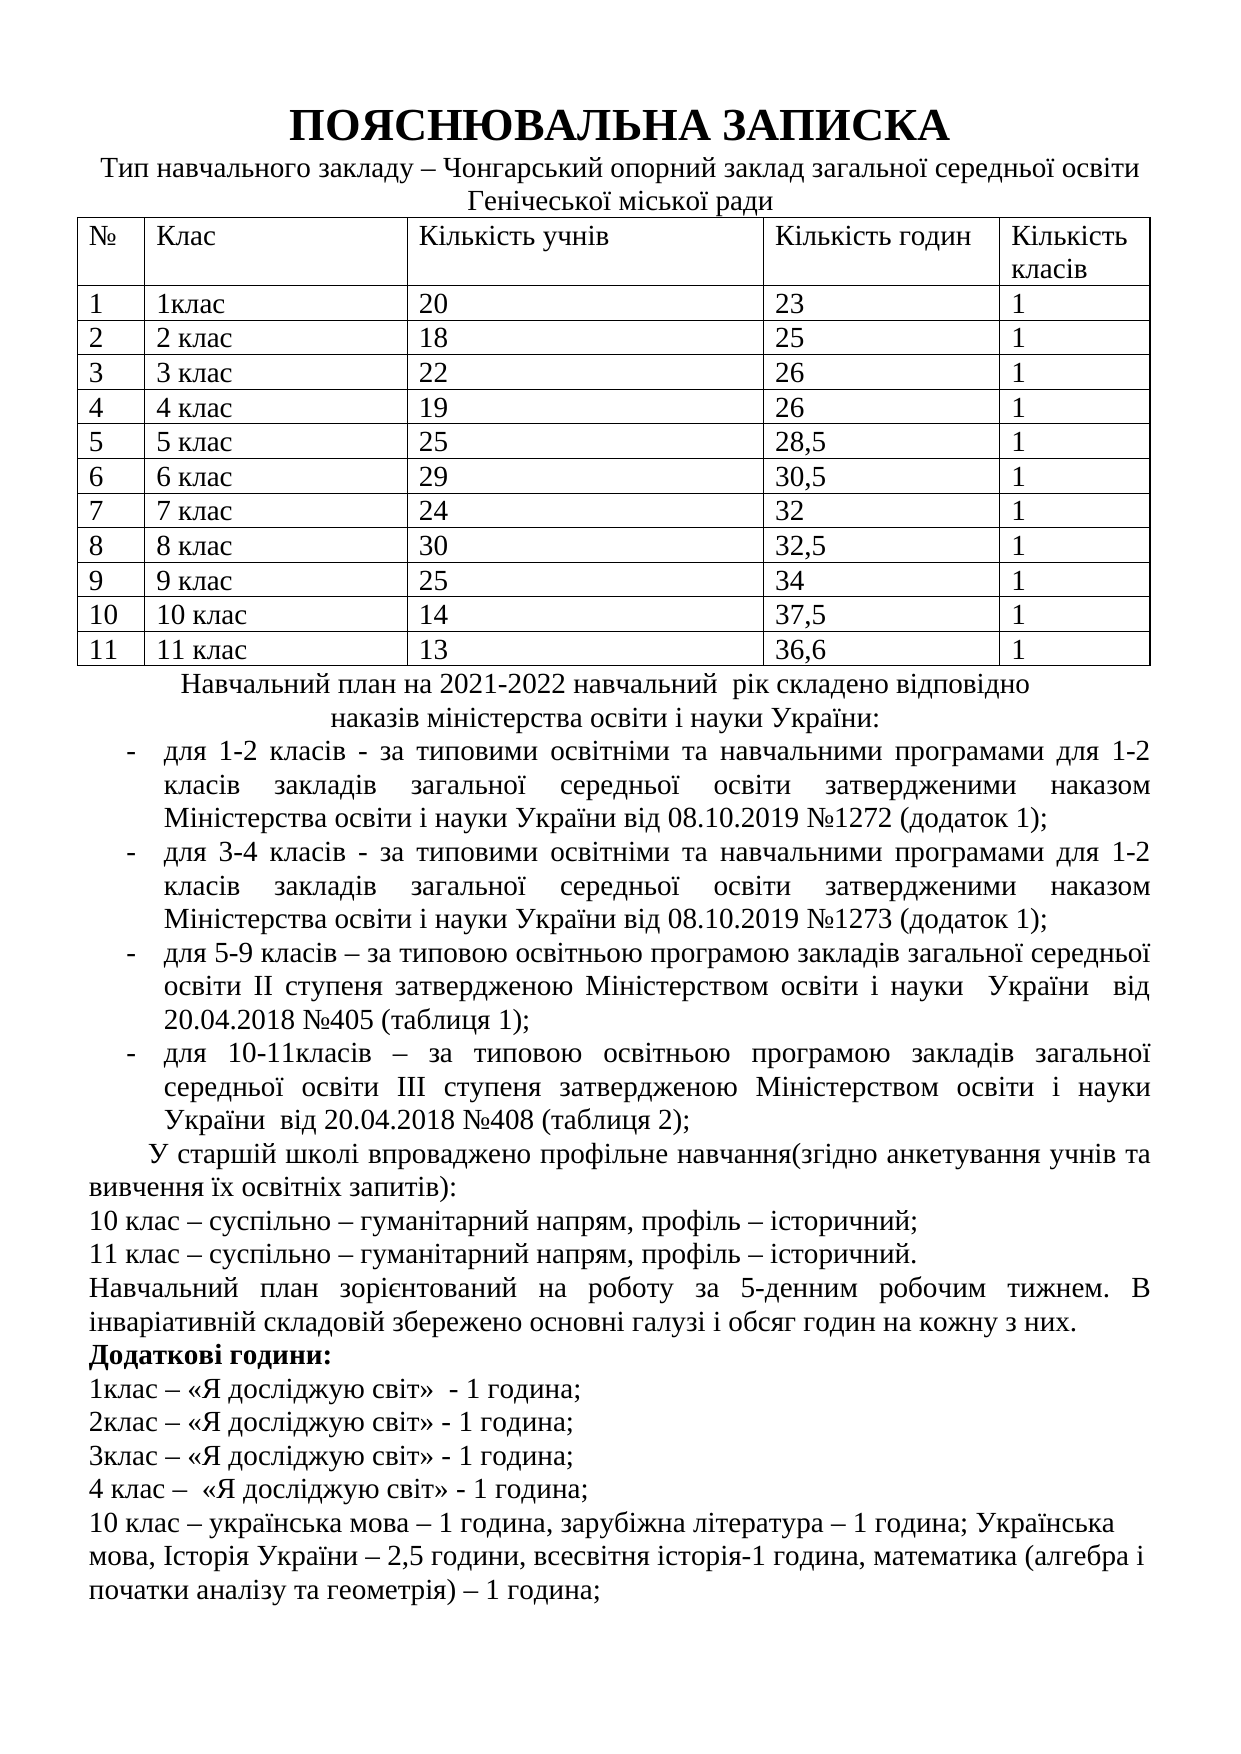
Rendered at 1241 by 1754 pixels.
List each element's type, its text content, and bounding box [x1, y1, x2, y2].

table_cell 25 [408, 424, 763, 458]
table_cell 37,5 [764, 597, 999, 631]
text ПОЯСНЮВАЛЬНА ЗАПИСКА [89, 97, 1152, 150]
table_cell 32 [764, 494, 999, 527]
text У старшій школі впроваджено профільне навчання(згідно анкетування учнів та вивчення їх освітніх запитів): [89, 1136, 1152, 1203]
table_cell 4 [78, 390, 144, 423]
text 2клас – «Я досліджую світ» - 1 година; [89, 1404, 1152, 1438]
table_cell 25 [764, 321, 999, 354]
table_cell 6 [78, 459, 144, 492]
table_cell 20 [408, 286, 763, 319]
table_cell 26 [764, 390, 999, 423]
table_cell 1клас [145, 286, 407, 319]
table_cell 14 [408, 597, 763, 631]
table_cell 1 [1000, 424, 1149, 458]
table_cell 9 [78, 563, 144, 596]
text Навчальний план зорієнтований на роботу за 5-денним робочим тижнем. В інваріативній складовій збережено основні галузі і обсяг годин на кожну з них. [89, 1270, 1152, 1337]
text Додаткові години: [89, 1337, 1152, 1371]
table_cell 22 [408, 355, 763, 389]
table_cell 25 [408, 563, 763, 596]
table_cell 5 [78, 424, 144, 458]
table_cell 30,5 [764, 459, 999, 492]
table_cell 2 [78, 321, 144, 354]
table_cell 11 [78, 632, 144, 665]
text Навчальний план на 2021-2022 навчальний рік складено відповідно [59, 666, 1152, 700]
table_cell 7 клас [145, 494, 407, 527]
table_cell 24 [408, 494, 763, 527]
text 4 клас – «Я досліджую світ» - 1 година; [89, 1471, 1152, 1505]
table_cell 6 клас [145, 459, 407, 492]
table_cell 3 клас [145, 355, 407, 389]
table_cell 1 [78, 286, 144, 319]
text 1клас – «Я досліджую світ» - 1 година; [89, 1371, 1152, 1404]
list для 10-11класів – за типовою освітньою програмою закладів загальної середньої освіти ІІІ ступеня затвердженою Міністерством освіти і науки України від 20.04.2018 №408 (таблиця 2); [126, 1035, 1152, 1136]
table_cell 9 клас [145, 563, 407, 596]
table_cell 8 [78, 528, 144, 562]
table_cell 4 клас [145, 390, 407, 423]
table_cell 1 [1000, 528, 1149, 562]
table_cell 30 [408, 528, 763, 562]
text 10 клас – суспільно – гуманітарний напрям, профіль – історичний; [89, 1203, 1152, 1237]
table_cell 1 [1000, 390, 1149, 423]
table_header № [78, 218, 144, 285]
table_cell 1 [1000, 494, 1149, 527]
table_cell 5 клас [145, 424, 407, 458]
text 10 клас – українська мова – 1 година, зарубіжна література – 1 година; Українська мова, Історія України – 2,5 години, всесвітня історія-1 година, математика (алгебра і початки аналізу та геометрія) – 1 година; [89, 1505, 1152, 1606]
text 11 клас – суспільно – гуманітарний напрям, профіль – історичний. [89, 1237, 1152, 1270]
list для 3-4 класів - за типовими освітніми та навчальними програмами для 1-2 класів закладів загальної середньої освіти затвердженими наказом Міністерства освіти і науки України від 08.10.2019 №1273 (додаток 1); [126, 834, 1152, 935]
table_cell 28,5 [764, 424, 999, 458]
table_cell 34 [764, 563, 999, 596]
table_header Клас [145, 218, 407, 285]
list для 5-9 класів – за типовою освітньою програмою закладів загальної середньої освіти ІІ ступеня затвердженою Міністерством освіти і науки України від 20.04.2018 №405 (таблиця 1); [126, 935, 1152, 1035]
table_cell 10 [78, 597, 144, 631]
table_cell 2 клас [145, 321, 407, 354]
table_cell 13 [408, 632, 763, 665]
text наказів міністерства освіти і науки України: [59, 700, 1152, 733]
table_cell 18 [408, 321, 763, 354]
table_cell 1 [1000, 355, 1149, 389]
table_cell 36,6 [764, 632, 999, 665]
table_cell 26 [764, 355, 999, 389]
table_cell 19 [408, 390, 763, 423]
table_cell 1 [1000, 632, 1149, 665]
table_cell 32,5 [764, 528, 999, 562]
table_header Кількість учнів [408, 218, 763, 285]
table_cell 10 клас [145, 597, 407, 631]
text 3клас – «Я досліджую світ» - 1 година; [89, 1438, 1152, 1471]
table_cell 1 [1000, 286, 1149, 319]
table_cell 11 клас [145, 632, 407, 665]
list для 1-2 класів - за типовими освітніми та навчальними програмами для 1-2 класів закладів загальної середньої освіти затвердженими наказом Міністерства освіти і науки України від 08.10.2019 №1272 (додаток 1); [126, 733, 1152, 834]
table_header Кількість класів [1000, 218, 1149, 285]
table_cell 3 [78, 355, 144, 389]
table_cell 1 [1000, 321, 1149, 354]
table_cell 8 клас [145, 528, 407, 562]
table_cell 1 [1000, 563, 1149, 596]
table_cell 1 [1000, 459, 1149, 492]
table_cell 29 [408, 459, 763, 492]
table_header Кількість годин [764, 218, 999, 285]
table_cell 1 [1000, 597, 1149, 631]
text Тип навчального закладу – Чонгарський опорний заклад загальної середньої освіти Генічеської міської ради [89, 150, 1152, 217]
table_cell 7 [78, 494, 144, 527]
table_cell 23 [764, 286, 999, 319]
